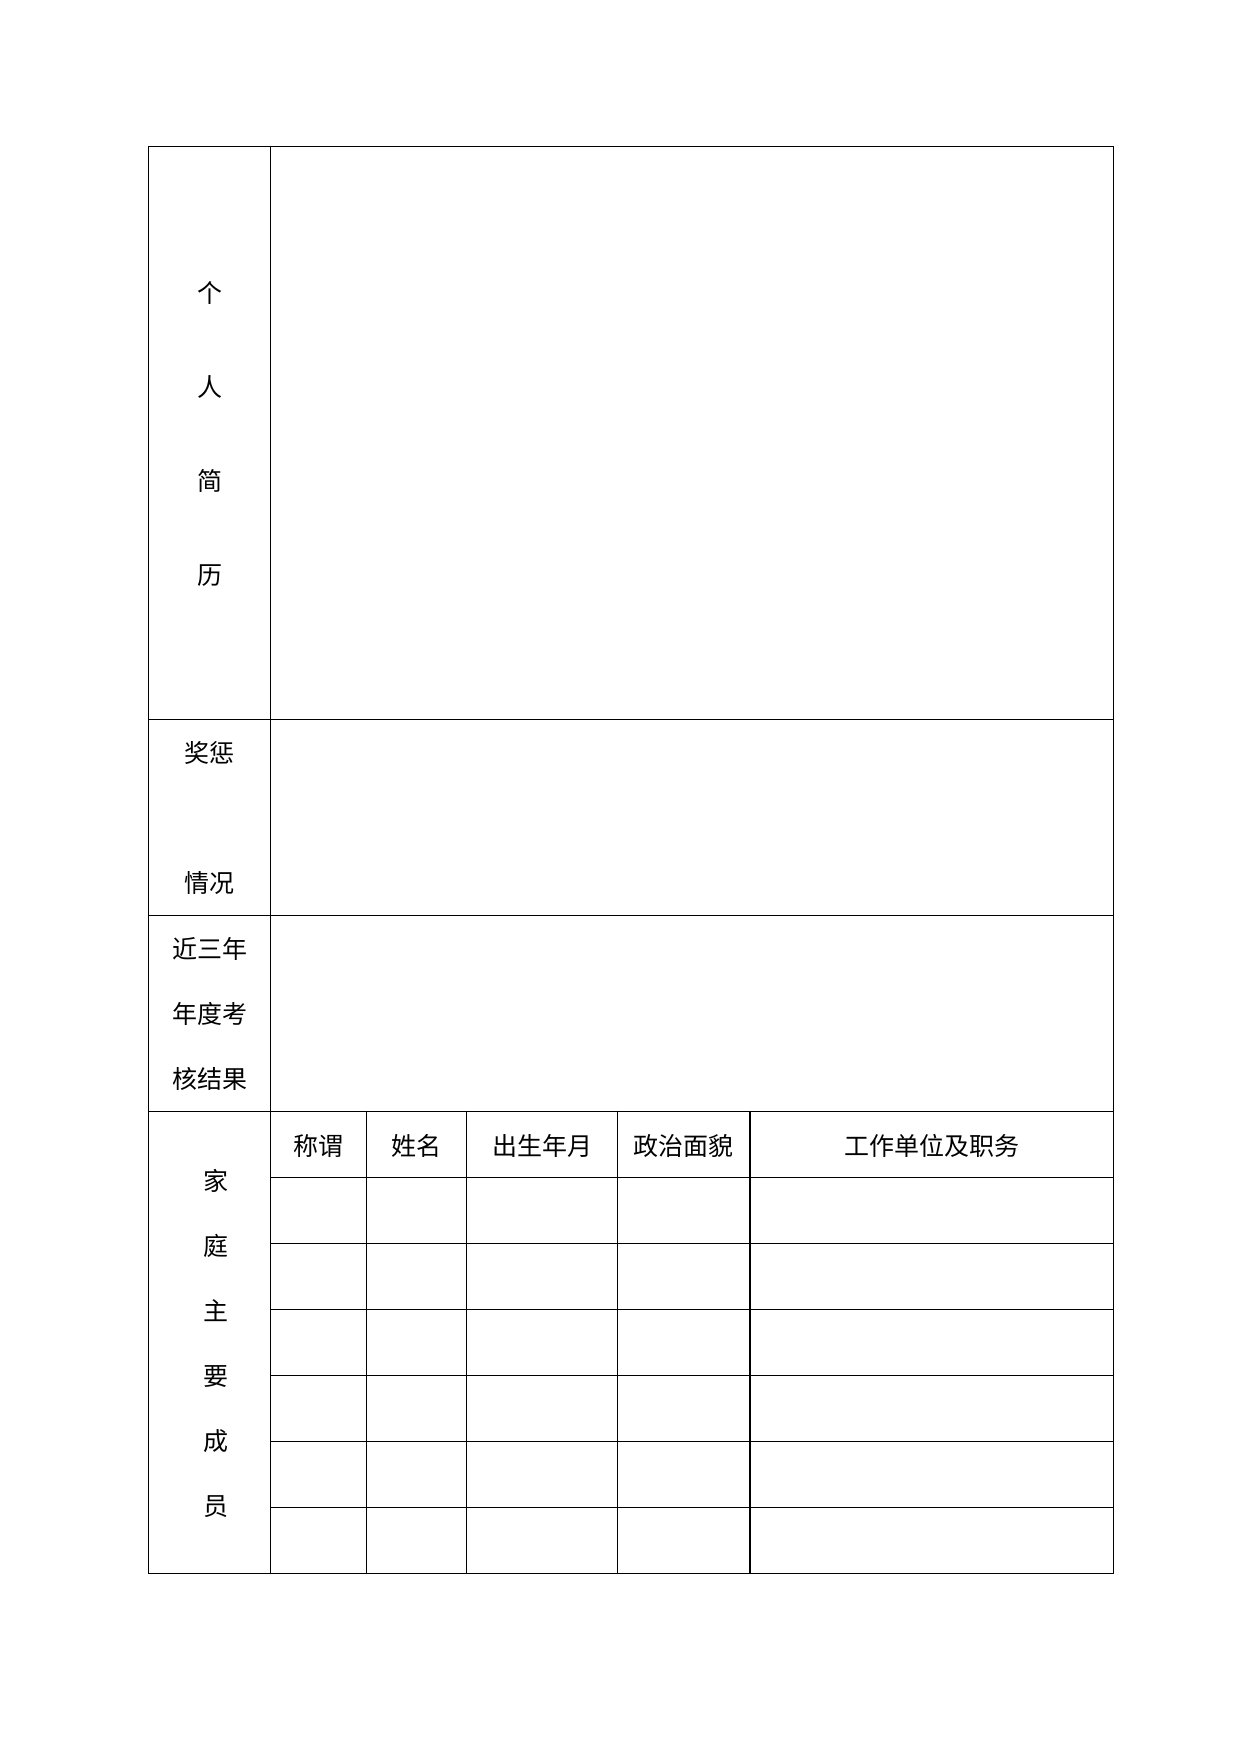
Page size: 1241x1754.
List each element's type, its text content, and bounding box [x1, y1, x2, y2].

table_cell [751, 1178, 1113, 1243]
table_cell [271, 1310, 366, 1375]
table_cell [271, 1178, 366, 1243]
table_cell [271, 1376, 366, 1441]
table_cell [467, 1244, 617, 1309]
table_cell 政治面貌 [618, 1112, 749, 1177]
table_cell [271, 147, 1113, 718]
table_cell [618, 1244, 749, 1309]
table_cell [367, 1178, 466, 1243]
table_cell [618, 1508, 749, 1573]
table_cell [618, 1178, 749, 1243]
table_cell [467, 1508, 617, 1573]
table_cell [751, 1508, 1113, 1573]
table_cell [751, 1310, 1113, 1375]
table_cell [467, 1310, 617, 1375]
table_cell 奖惩 情况 [149, 720, 270, 914]
table_cell 工作单位及职务 [751, 1112, 1113, 1177]
table_cell [367, 1244, 466, 1309]
table_cell [467, 1442, 617, 1507]
table_cell [467, 1376, 617, 1441]
table_cell 出生年月 [467, 1112, 617, 1177]
table_cell [751, 1442, 1113, 1507]
table_cell [618, 1376, 749, 1441]
table_cell [367, 1508, 466, 1573]
table_cell [367, 1442, 466, 1507]
table_cell [271, 916, 1113, 1111]
table_cell [271, 720, 1113, 914]
table_cell [618, 1310, 749, 1375]
table_cell 个 人 简 历 [149, 147, 270, 718]
table_cell [751, 1244, 1113, 1309]
table_cell [751, 1376, 1113, 1441]
table_cell [271, 1508, 366, 1573]
table_cell 家 庭 主 要 成 员 [149, 1112, 270, 1573]
table_cell [618, 1442, 749, 1507]
table_cell 姓名 [367, 1112, 466, 1177]
table_cell [367, 1376, 466, 1441]
table_cell [271, 1442, 366, 1507]
table_cell 称谓 [271, 1112, 366, 1177]
table_cell [271, 1244, 366, 1309]
table_cell 近三年年度考核结果 [149, 916, 270, 1111]
table_cell [367, 1310, 466, 1375]
table_cell [467, 1178, 617, 1243]
